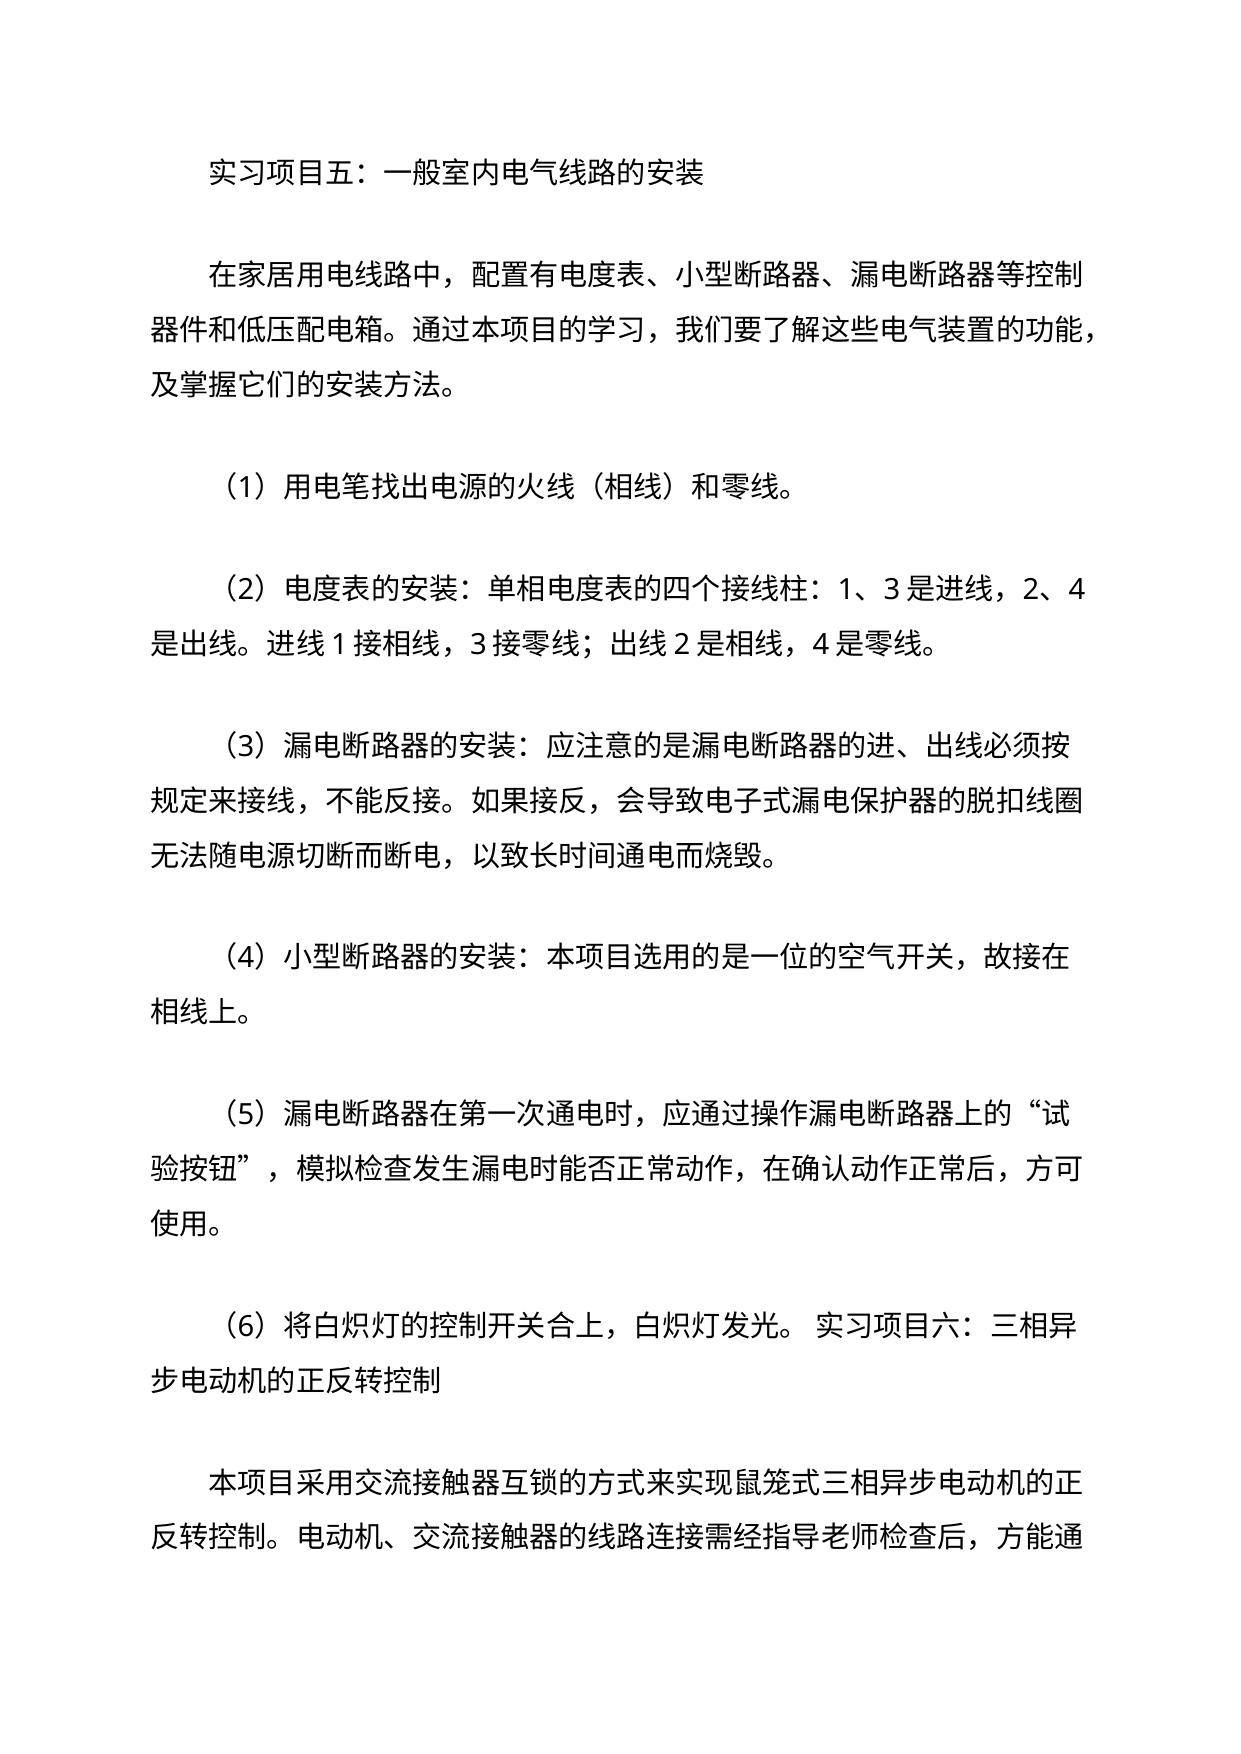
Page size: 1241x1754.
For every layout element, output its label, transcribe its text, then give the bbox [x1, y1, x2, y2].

text （1）用电笔找出电源的火线（相线）和零线。 [150, 463, 1090, 506]
text 实习项目五：一般室内电气线路的安装 [150, 150, 1090, 192]
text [150, 1459, 1090, 1556]
text （3）漏电断路器的安装：应注意的是漏电断路器的进、出线必须按规定来接线，不能反接。如果接反，会导致电子式漏电保护器的脱扣线圈无法随电源切断而断电，以致长时间通电而烧毁。 [150, 722, 1090, 874]
text （4）小型断路器的安装：本项目选用的是一位的空气开关，故接在相线上。 [150, 934, 1090, 1031]
text （6）将白炽灯的控制开关合上，白炽灯发光。 实习项目六：三相异步电动机的正反转控制 [150, 1302, 1090, 1400]
text （5）漏电断路器在第一次通电时，应通过操作漏电断路器上的“试验按钮”，模拟检查发生漏电时能否正常动作，在确认动作正常后，方可使用。 [150, 1091, 1090, 1243]
text 在家居用电线路中，配置有电度表、小型断路器、漏电断路器等控制器件和低压配电箱。通过本项目的学习，我们要了解这些电气装置的功能，及掌握它们的安装方法。 [150, 252, 1090, 404]
text （2）电度表的安装：单相电度表的四个接线柱：1、3是进线，2、4是出线。进线1接相线，3接零线；出线2是相线，4是零线。 [150, 565, 1090, 663]
